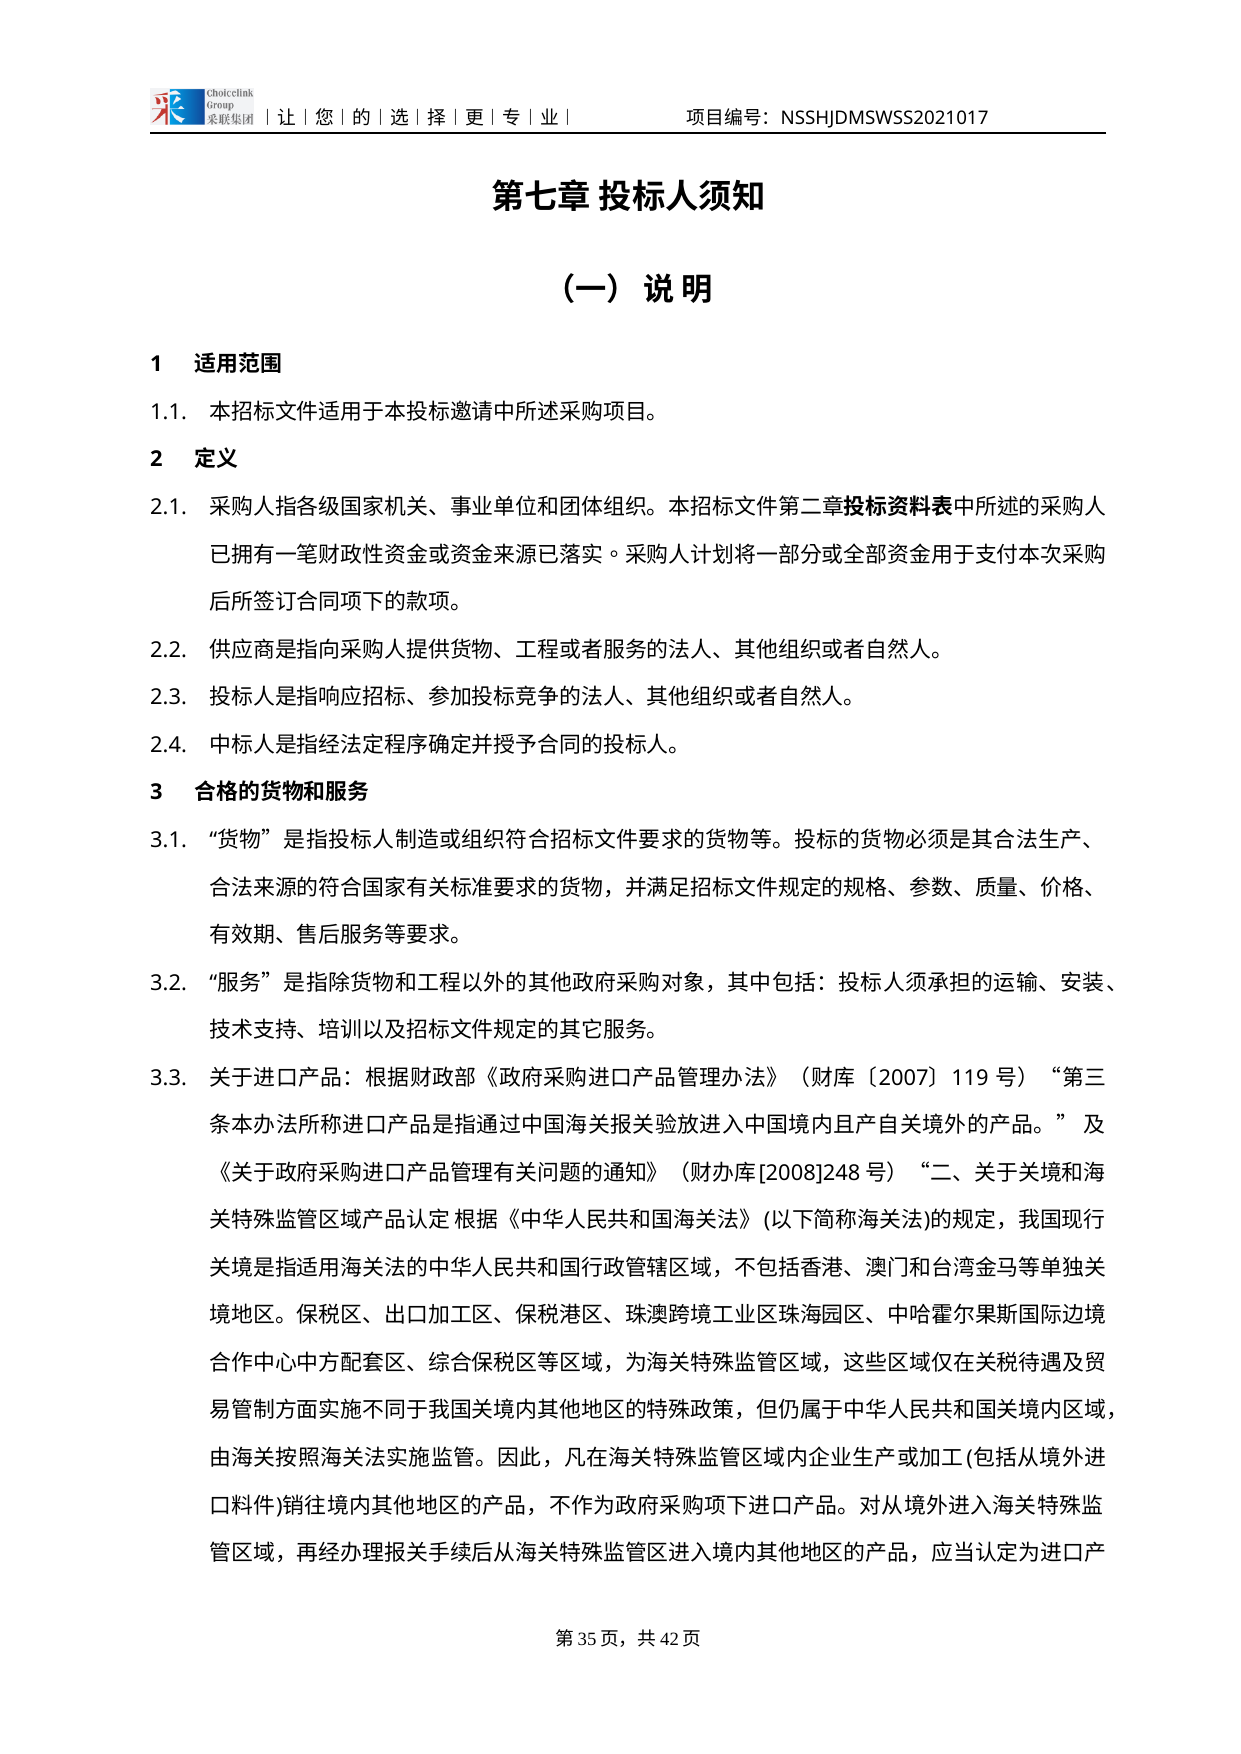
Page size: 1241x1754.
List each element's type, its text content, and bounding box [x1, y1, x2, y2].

list “货物”是指投标人制造或组织符合招标文件要求的货物等。投标的货物必须是其合法生产、合法来源的符合国家有关标准要求的货物，并满足招标文件规定的规格、参数、质量、价格、有效期、售后服务等要求。 [150, 822, 1106, 949]
list 供应商是指向采购人提供货物、工程或者服务的法人、其他组织或者自然人。 [150, 632, 1106, 663]
subtitle 第七章 投标人须知 [150, 162, 1106, 227]
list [150, 1060, 1106, 1567]
list 采购人指各级国家机关、事业单位和团体组织。本招标文件第二章投标资料表中所述的采购人已拥有一笔财政性资金或资金来源已落实。采购人计划将一部分或全部资金用于支付本次采购后所签订合同项下的款项。 [150, 489, 1106, 616]
list “服务”是指除货物和工程以外的其他政府采购对象，其中包括：投标人须承担的运输、安装、技术支持、培训以及招标文件规定的其它服务。 [150, 964, 1106, 1044]
picture [150, 88, 254, 125]
list 定义 [150, 441, 1106, 473]
list 本招标文件适用于本投标邀请中所述采购项目。 [150, 394, 1106, 426]
list 投标人是指响应招标、参加投标竞争的法人、其他组织或者自然人。 [150, 679, 1106, 711]
list 适用范围 [150, 346, 1106, 378]
list 合格的货物和服务 [150, 774, 1106, 806]
list 中标人是指经法定程序确定并授予合同的投标人。 [150, 727, 1106, 758]
subtitle 说 明 [150, 254, 1106, 319]
